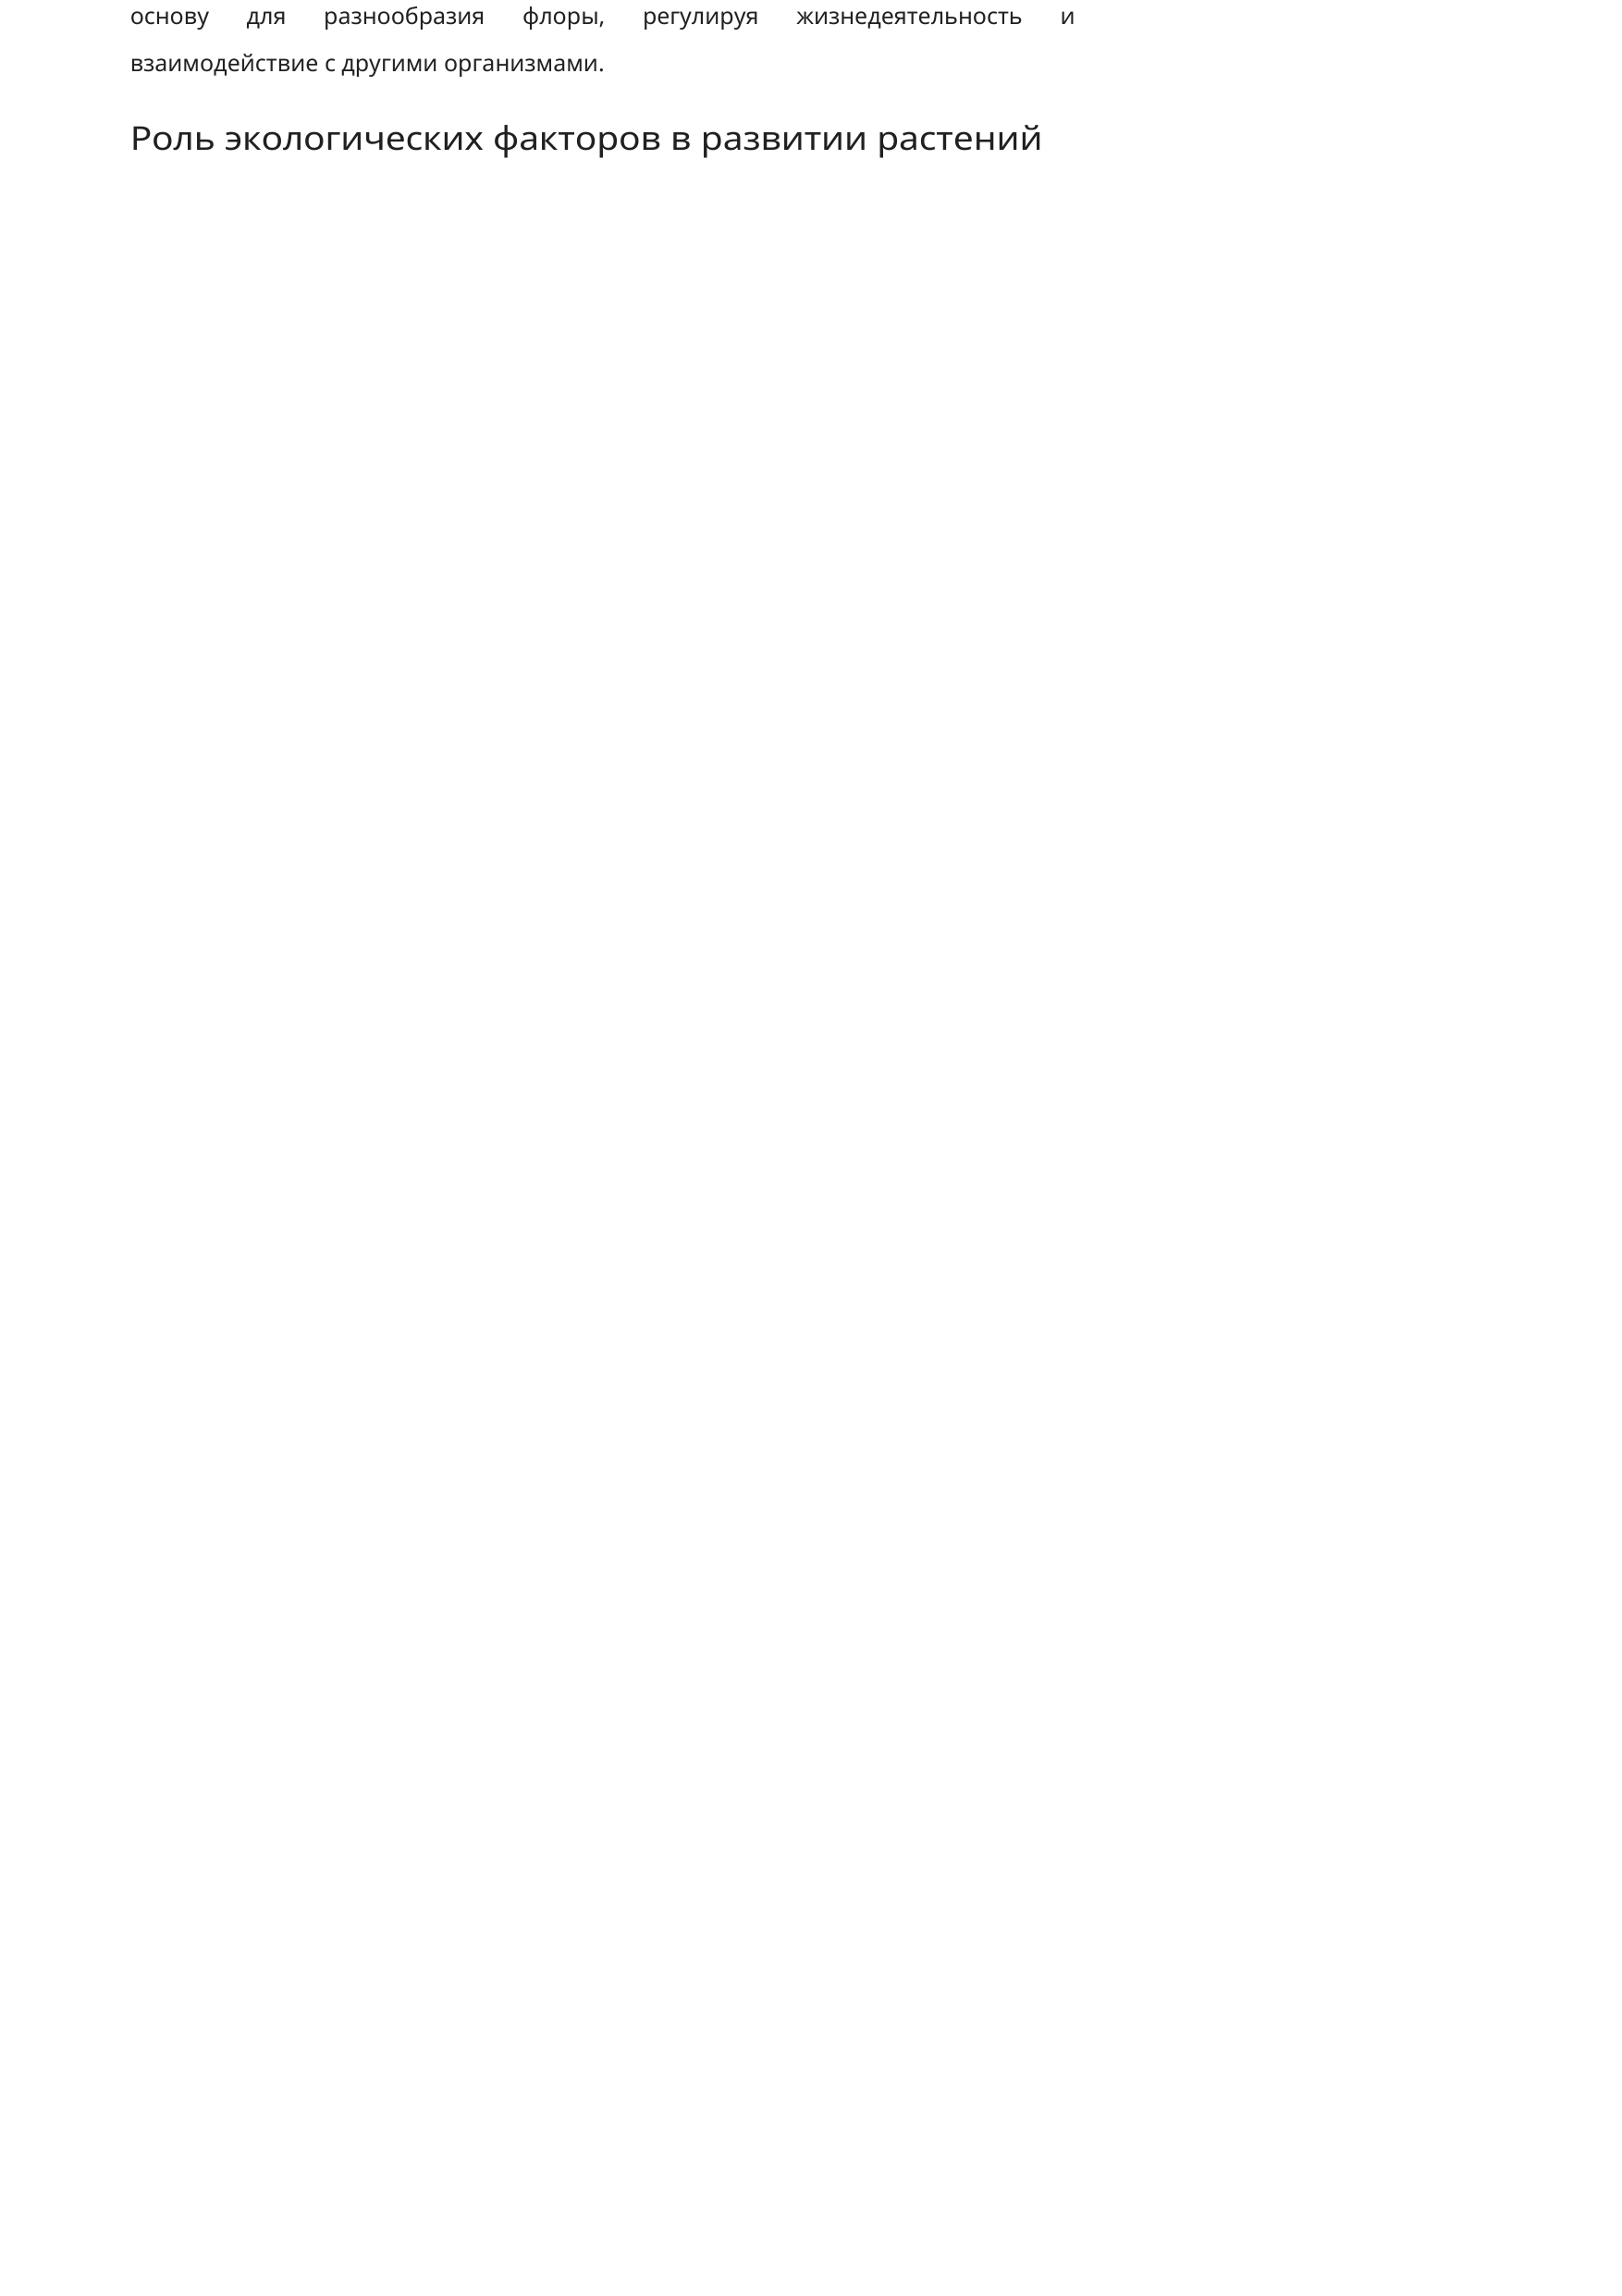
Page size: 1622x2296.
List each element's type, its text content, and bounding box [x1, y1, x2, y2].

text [130, 0, 1075, 78]
subtitle Роль экологических факторов в развитии растений [130, 115, 1560, 159]
